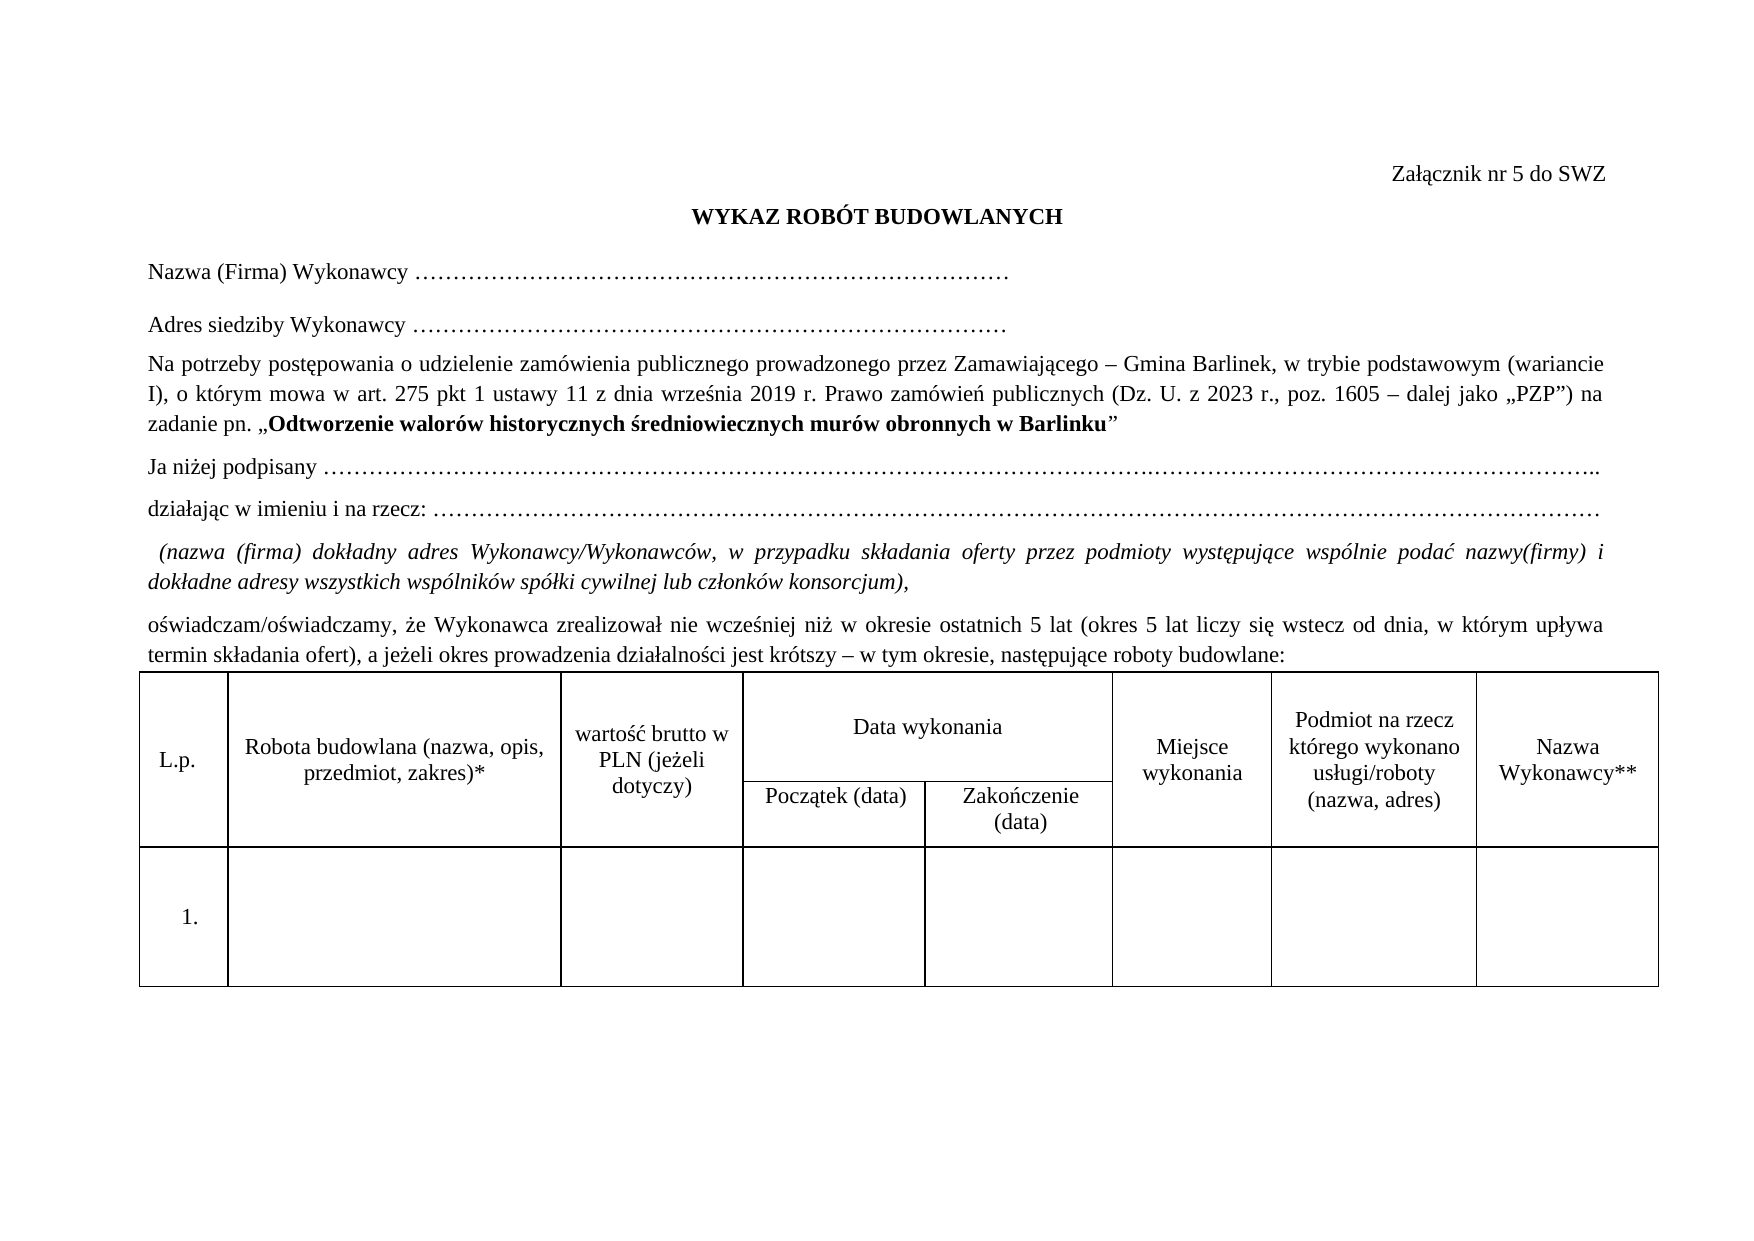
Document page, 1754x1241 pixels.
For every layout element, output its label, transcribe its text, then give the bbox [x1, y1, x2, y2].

text oświadczam/oświadczamy, że Wykonawca zrealizował nie wcześniej niż w okresie ostatnich 5 lat (okres 5 lat liczy się wstecz od dnia, w którym upływa termin składania ofert), a jeżeli okres prowadzenia działalności jest krótszy – w tym okresie, następujące roboty budowlane: [148, 611, 1606, 668]
text Ja niżej podpisany ……………………………………………………………………………………………….………………………………………………….. [148, 453, 1606, 479]
text działając w imieniu i na rzecz: ……………………………………………………………………………………………………………………………………… [148, 495, 1606, 522]
table_cell [1113, 848, 1271, 986]
table_cell [1477, 848, 1658, 986]
table_cell Początek (data) [744, 782, 924, 846]
table_header wartość brutto w PLN (jeżeli dotyczy) [562, 673, 742, 846]
text (nazwa (firma) dokładny adres Wykonawcy/Wykonawców, w przypadku składania oferty przez podmioty występujące wspólnie podać nazwy(firmy) i dokładne adresy wszystkich wspólników spółki cywilnej lub członków konsorcjum), [148, 538, 1606, 595]
table_cell [926, 848, 1112, 986]
table_cell [744, 848, 924, 986]
text Załącznik nr 5 do SWZ [148, 160, 1606, 186]
table_header Robota budowlana (nazwa, opis, przedmiot, zakres)* [229, 673, 560, 846]
text Na potrzeby postępowania o udzielenie zamówienia publicznego prowadzonego przez Zamawiającego – Gmina Barlinek, w trybie podstawowym (wariancie I), o którym mowa w art. 275 pkt 1 ustawy 11 z dnia września 2019 r. Prawo zamówień publicznych (Dz. U. z 2023 r., poz. 1605 – dalej jako „PZP”) na zadanie pn. „Odtworzenie walorów historycznych średniowiecznych murów obronnych w Barlinku” [148, 349, 1606, 436]
text Nazwa (Firma) Wykonawcy …………………………………………………………………… [148, 258, 1606, 284]
table_cell Zakończenie (data) [926, 782, 1112, 846]
text WYKAZ ROBÓT BUDOWLANYCH [148, 203, 1606, 229]
table_header L.p. [140, 673, 227, 846]
table_header Podmiot na rzecz którego wykonano usługi/roboty (nazwa, adres) [1272, 673, 1476, 846]
table_cell [229, 848, 560, 986]
table_cell [1272, 848, 1476, 986]
text Adres siedziby Wykonawcy …………………………………………………………………… [148, 311, 1606, 337]
table_cell [562, 848, 742, 986]
table_cell 1. [140, 848, 227, 986]
table_header Data wykonania [744, 673, 1112, 781]
table_header Miejsce wykonania [1113, 673, 1271, 846]
table_header Nazwa Wykonawcy** [1477, 673, 1658, 846]
